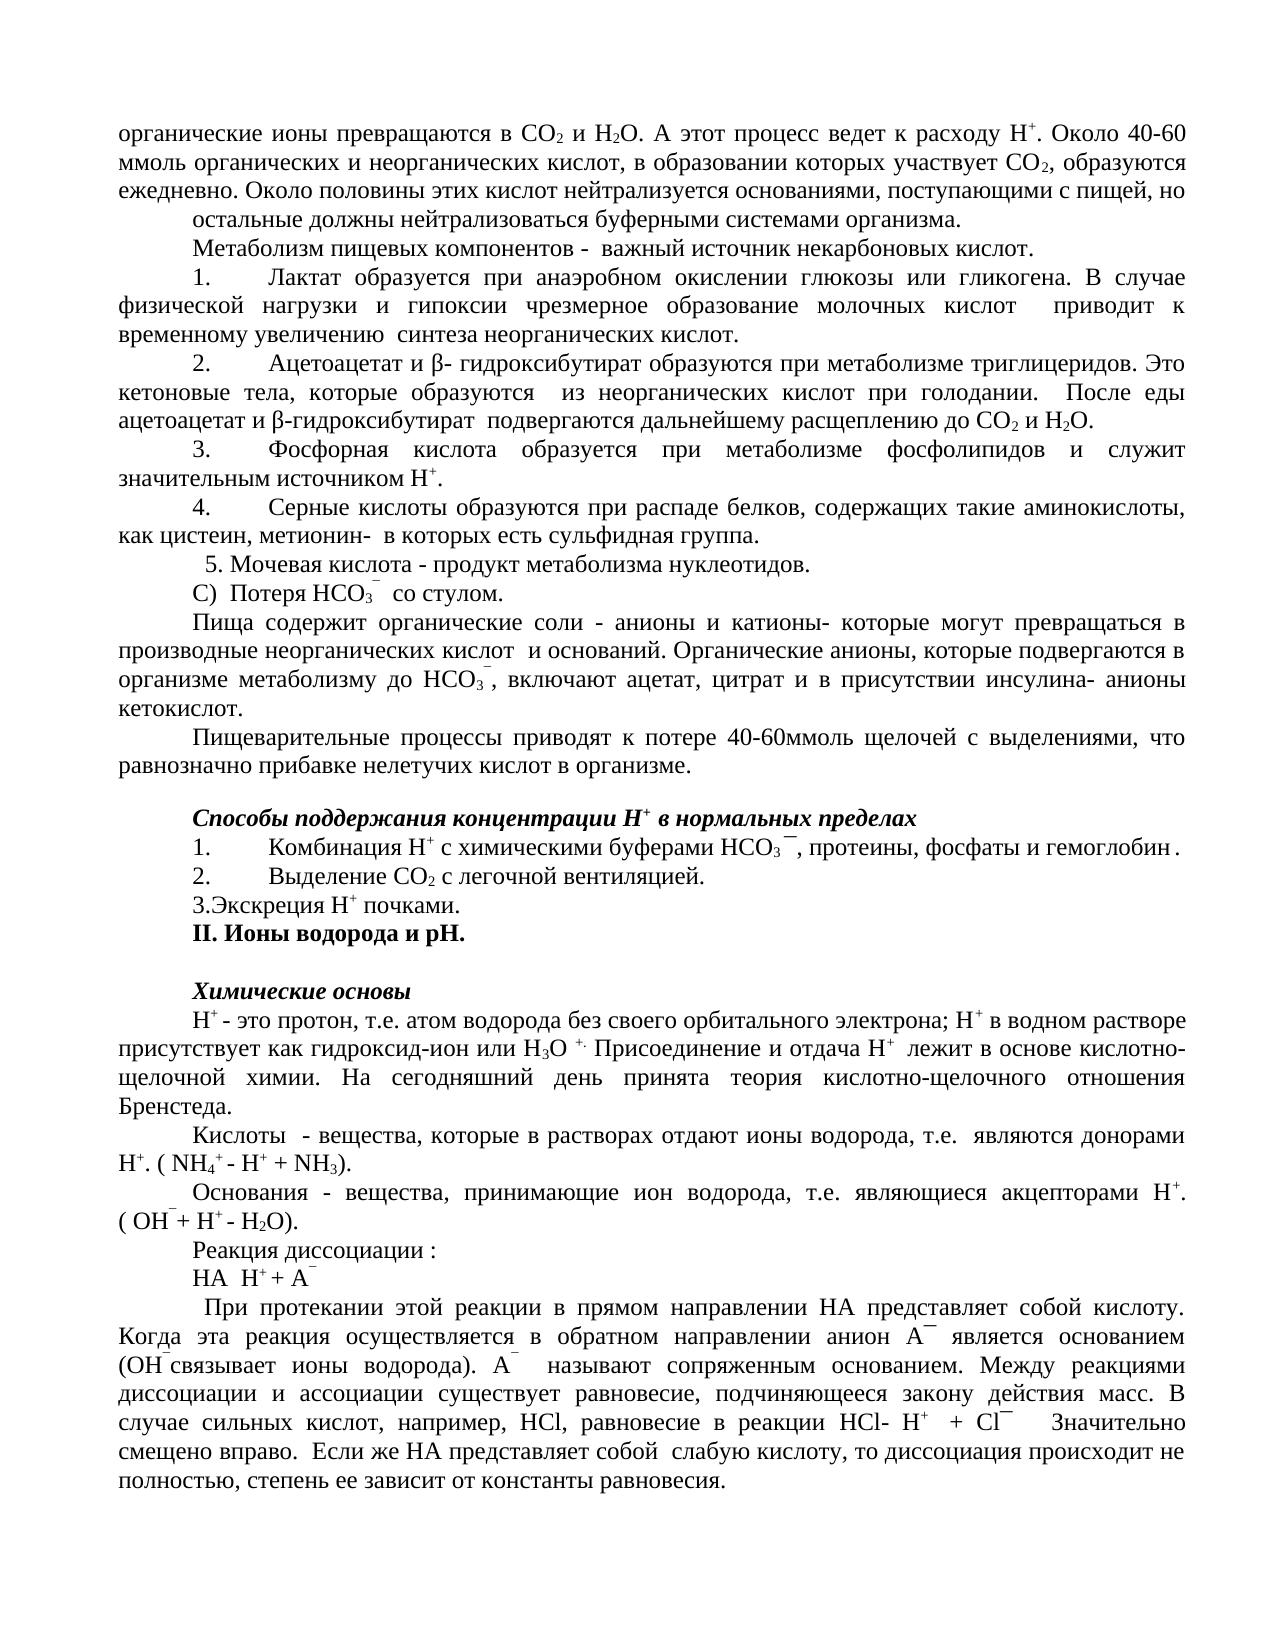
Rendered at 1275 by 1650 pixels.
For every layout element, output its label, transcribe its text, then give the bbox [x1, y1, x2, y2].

text 2. Выделение СО2 с легочной вентиляцией. [118, 861, 1186, 890]
text II. Ионы водорода и рН. [118, 918, 1186, 947]
text Реакция диссоциации : [118, 1235, 1186, 1263]
text Пищеварительные процессы приводят к потере 40-60ммоль щелочей с выделениями, что равнозначно прибавке нелетучих кислот в организме. [118, 722, 1186, 779]
text 1. Лактат образуется при анаэробном окислении глюкозы или гликогена. В случае физической нагрузки и гипоксии чрезмерное образование молочных кислот приводит к временному увеличению синтеза неорганических кислот. [118, 262, 1186, 348]
text 3.Экскреция Н+ почками. [118, 890, 1186, 918]
text 2. Ацетоацетат и β- гидроксибутират образуются при метаболизме триглицеридов. Это кетоновые тела, которые образуются из неорганических кислот при голодании. После еды ацетоацетат и β-гидроксибутират подвергаются дальнейшему расщеплению до СО2 и Н2О. [118, 348, 1186, 434]
text 5. Мочевая кислота - продукт метаболизма нуклеотидов. [118, 549, 1186, 578]
text Пища содержит органические соли - анионы и катионы- которые могут превращаться в производные неорганических кислот и оснований. Органические анионы, которые подвергаются в организме метаболизму до НСО3¯, включают ацетат, цитрат и в присутствии инсулина- анионы кетокислот. [118, 607, 1186, 722]
text 3. Фосфорная кислота образуется при метаболизме фосфолипидов и служит значительным источником Н+. [118, 434, 1186, 492]
text Химические основы [118, 976, 1186, 1005]
text Метаболизм пищевых компонентов - важный источник некарбоновых кислот. [118, 233, 1186, 262]
text Кислоты - вещества, которые в растворах отдают ионы водорода, т.е. являются донорами Н+. ( NH4+ - Н+ + NH3). [118, 1120, 1186, 1177]
text Основания - вещества, принимающие ион водорода, т.е. являющиеся акцепторами Н+. ( ОН¯+ Н+ - Н2О). [118, 1177, 1186, 1235]
text Способы поддержания концентрации Н+ в нормальных пределах [118, 803, 1186, 832]
text При протекании этой реакции в прямом направлении НА представляет собой кислоту. Когда эта реакция осуществляется в обратном направлении анион А¯ является основанием (ОН¯связывает ионы водорода). А¯ называют сопряженным основанием. Между реакциями диссоциации и ассоциации существует равновесие, подчиняющееся закону действия масс. В случае сильных кислот, например, HCl, равновесие в реакции HCl- Н+ + Cl¯ Значительно смещено вправо. Если же НА представляет собой слабую кислоту, то диссоциация происходит не полностью, степень ее зависит от константы равновесия. [118, 1292, 1186, 1493]
text НА Н+ + А¯ [118, 1263, 1186, 1292]
text остальные должны нейтрализоваться буферными системами организма. [118, 204, 1186, 233]
text 4. Серные кислоты образуются при распаде белков, содержащих такие аминокислоты, как цистеин, метионин- в которых есть сульфидная группа. [118, 492, 1186, 549]
text C) Потеря НСО3¯ со стулом. [118, 578, 1186, 607]
text Н+ - это протон, т.е. атом водорода без своего орбитального электрона; Н+ в водном растворе присутствует как гидроксид-ион или Н3О +. Присоединение и отдача Н+ лежит в основе кислотно-щелочной химии. На сегодняшний день принята теория кислотно-щелочного отношения Бренстеда. [118, 1005, 1186, 1120]
text 1. Комбинация Н+ с химическими буферами НСО3 ¯, протеины, фосфаты и гемоглобин . [118, 832, 1186, 861]
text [118, 118, 1186, 204]
